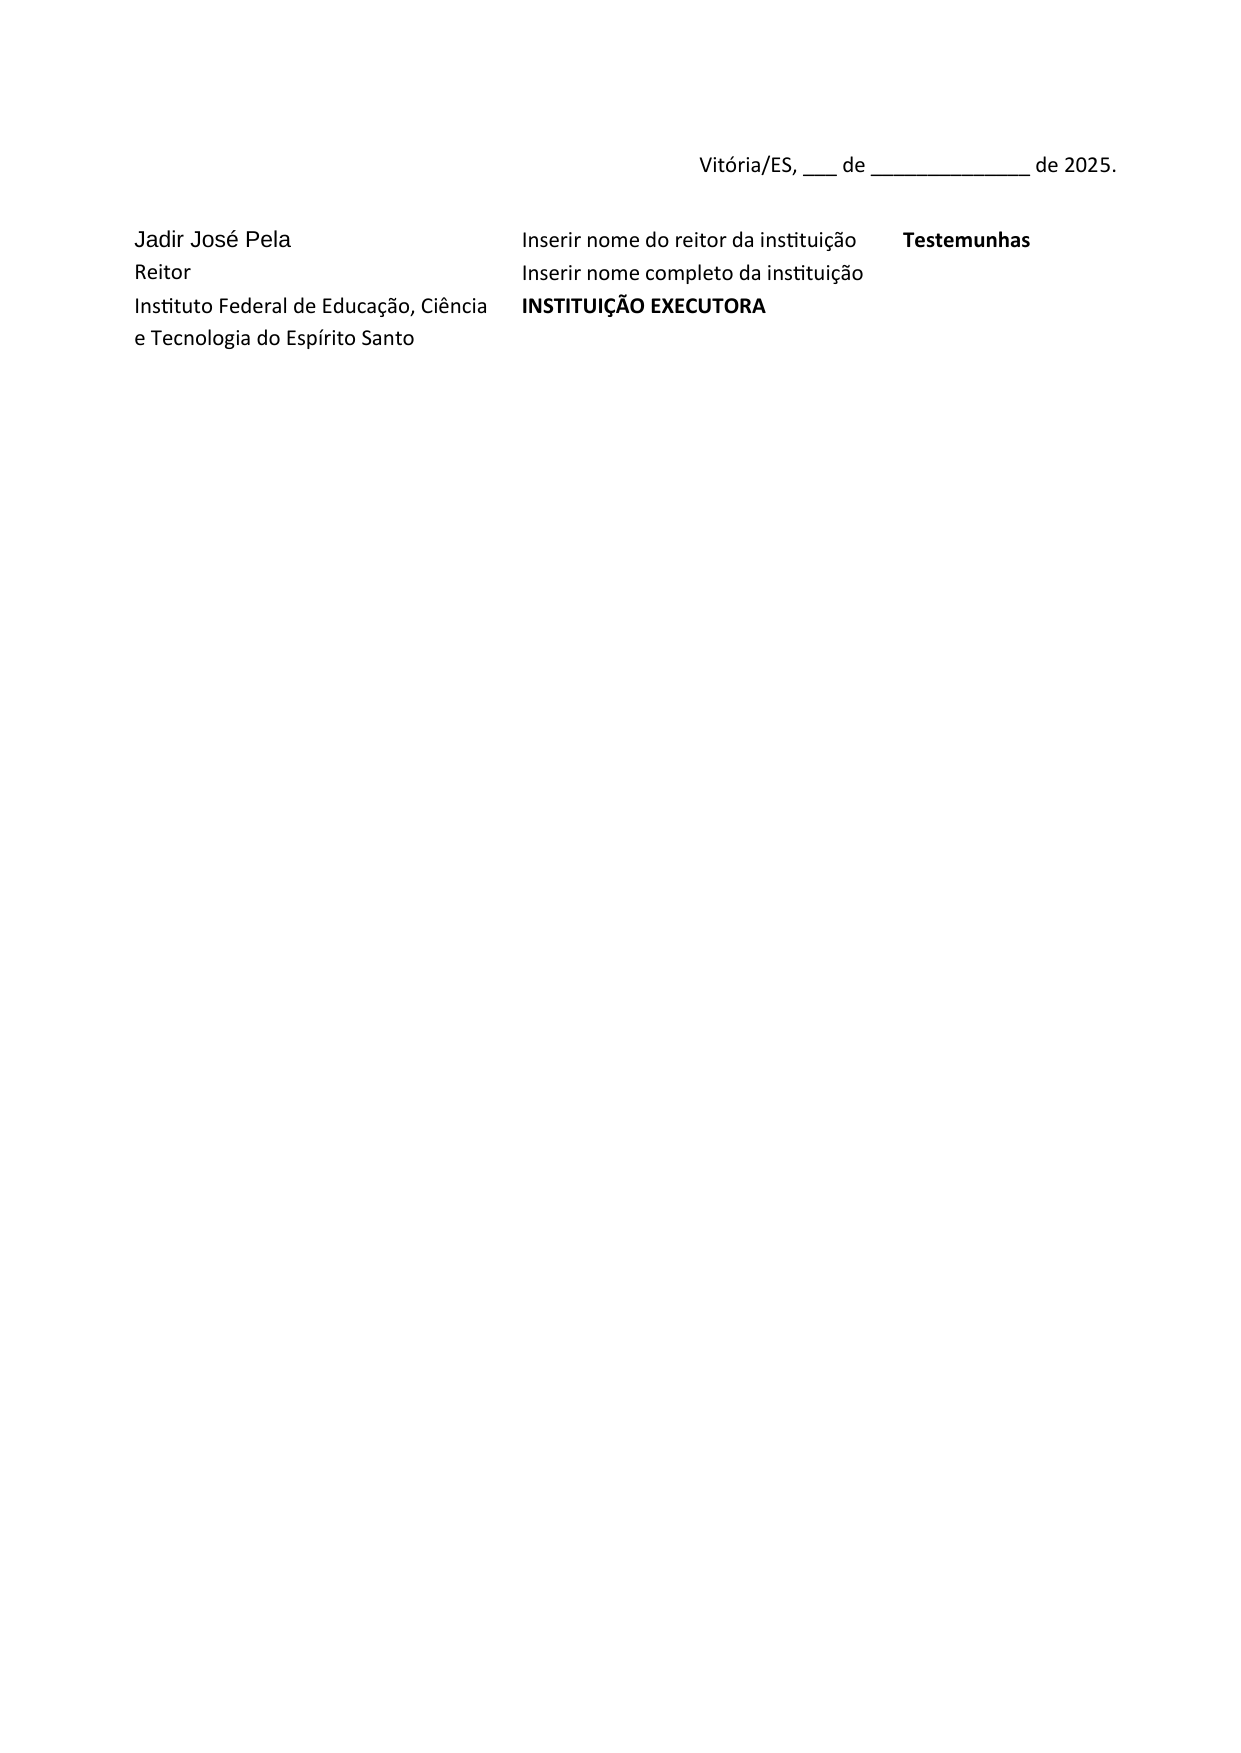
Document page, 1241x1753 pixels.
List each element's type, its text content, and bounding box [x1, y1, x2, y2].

text Vitória/ES, ___ de ______________ de 2025. [118, 150, 1117, 178]
